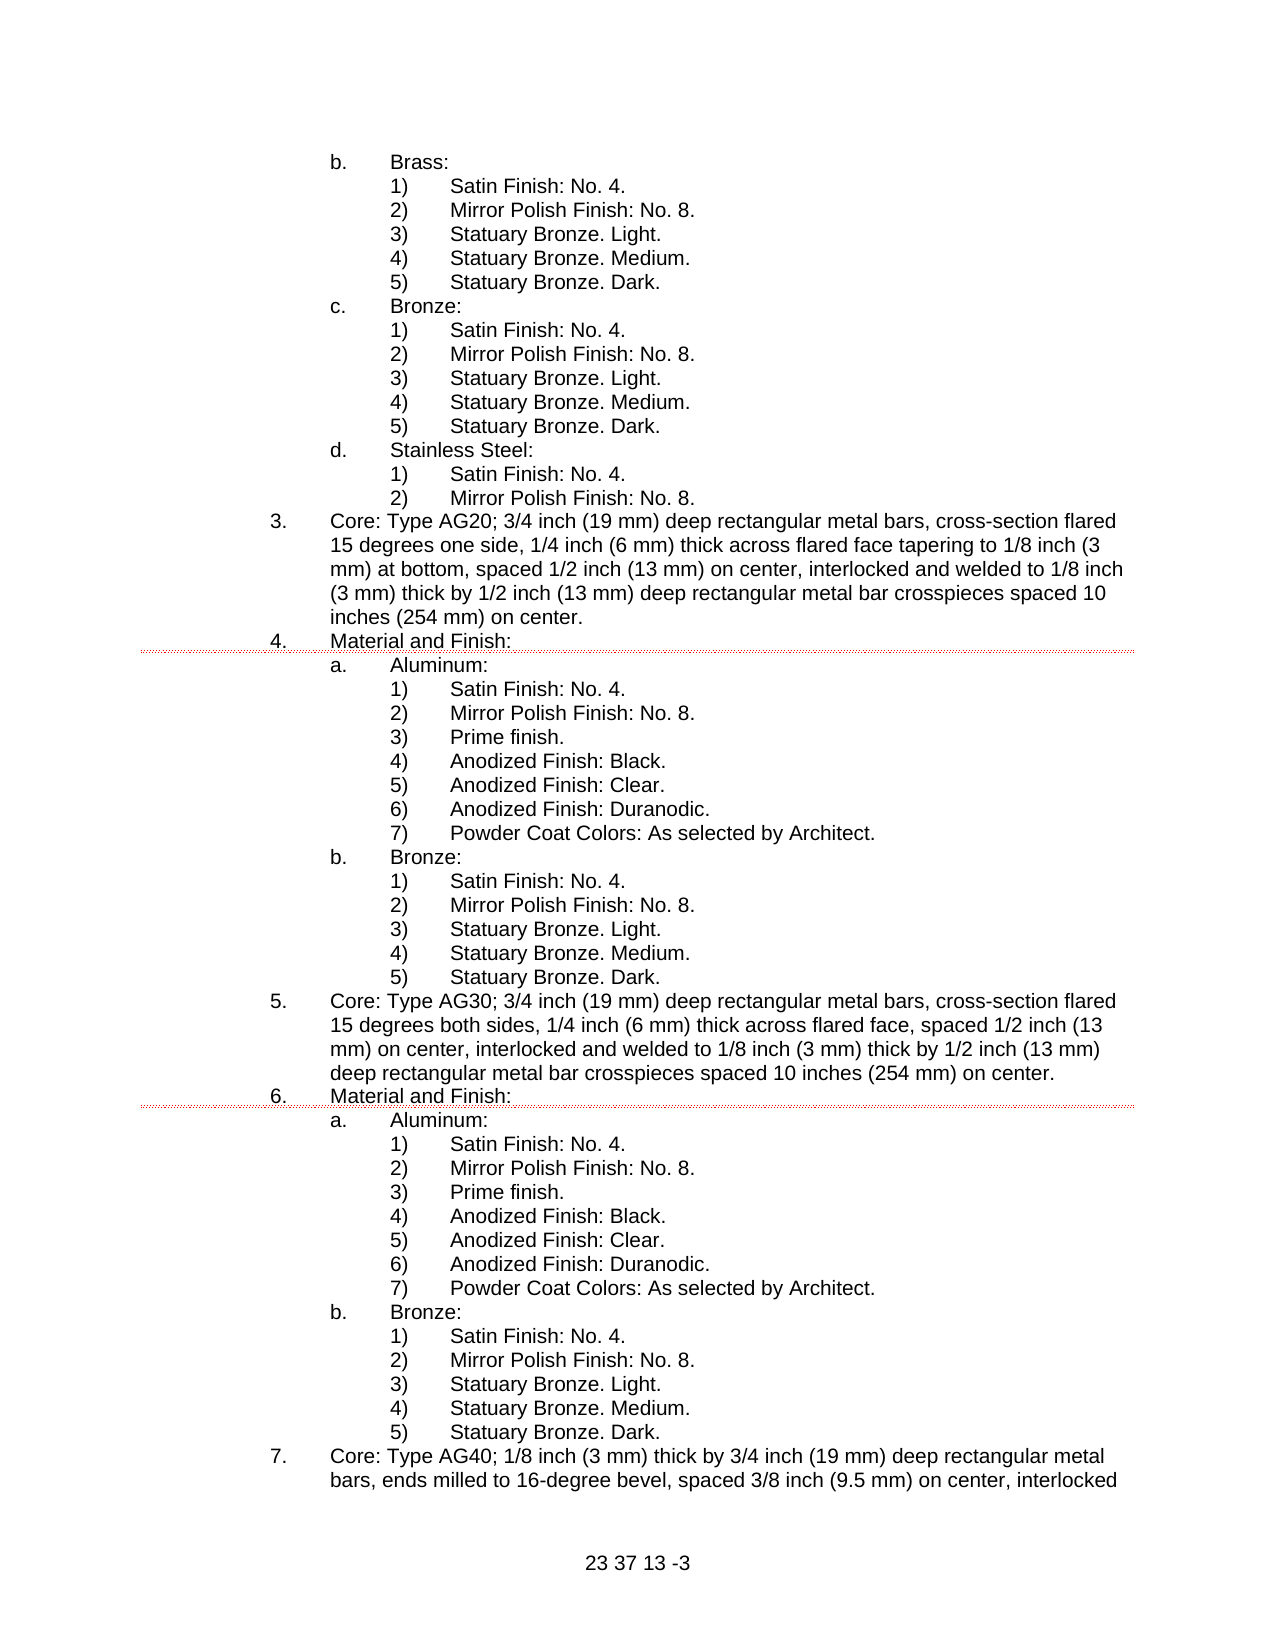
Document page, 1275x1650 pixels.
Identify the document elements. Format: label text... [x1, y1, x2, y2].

list Statuary Bronze. Light. [390, 917, 1125, 941]
list Satin Finish: No. 4. [390, 869, 1125, 893]
list Statuary Bronze. Dark. [390, 270, 1125, 294]
list Statuary Bronze. Medium. [390, 389, 1125, 413]
list Satin Finish: No. 4. [390, 677, 1125, 701]
list Stainless Steel: [330, 437, 1125, 461]
list Mirror Polish Finish: No. 8. [390, 701, 1125, 725]
list Mirror Polish Finish: No. 8. [390, 893, 1125, 917]
list Satin Finish: No. 4. [390, 1132, 1125, 1156]
list Statuary Bronze. Dark. [390, 1420, 1125, 1444]
list Anodized Finish: Duranodic. [390, 1252, 1125, 1276]
list Mirror Polish Finish: No. 8. [390, 342, 1125, 366]
list Aluminum: [330, 653, 1125, 677]
list Anodized Finish: Duranodic. [390, 797, 1125, 821]
list Brass: [330, 150, 1125, 174]
list Statuary Bronze. Dark. [390, 413, 1125, 437]
list Satin Finish: No. 4. [390, 1324, 1125, 1348]
list Mirror Polish Finish: No. 8. [390, 485, 1125, 509]
list Statuary Bronze. Dark. [390, 964, 1125, 988]
list Statuary Bronze. Light. [390, 1372, 1125, 1396]
list Aluminum: [330, 1108, 1125, 1132]
list Satin Finish: No. 4. [390, 318, 1125, 342]
list Mirror Polish Finish: No. 8. [390, 1348, 1125, 1372]
list Bronze: [330, 845, 1125, 869]
list Core: Type AG20; 3/4 inch (19 mm) deep rectangular metal bars, cross-section flared 15 degrees one side, 1/4 inch (6 mm) thick across flared face tapering to 1/8 inch (3 mm) at bottom, spaced 1/2 inch (13 mm) on center, interlocked and welded to 1/8 inch (3 mm) thick by 1/2 inch (13 mm) deep rectangular metal bar crosspieces spaced 10 inches (254 mm) on center. [270, 509, 1125, 629]
list Statuary Bronze. Medium. [390, 1396, 1125, 1420]
list Statuary Bronze. Medium. [390, 941, 1125, 964]
list Anodized Finish: Black. [390, 749, 1125, 773]
list Satin Finish: No. 4. [390, 174, 1125, 198]
list Bronze: [330, 294, 1125, 318]
list Powder Coat Colors: As selected by Architect. [390, 821, 1125, 845]
list Statuary Bronze. Light. [390, 366, 1125, 389]
list Mirror Polish Finish: No. 8. [390, 1156, 1125, 1180]
list Anodized Finish: Clear. [390, 773, 1125, 797]
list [270, 1444, 1125, 1492]
list Anodized Finish: Black. [390, 1204, 1125, 1228]
list Material and Finish: [270, 629, 1125, 653]
list Material and Finish: [270, 1084, 1125, 1108]
list Prime finish. [390, 725, 1125, 749]
list Statuary Bronze. Light. [390, 222, 1125, 246]
list Satin Finish: No. 4. [390, 461, 1125, 485]
list Mirror Polish Finish: No. 8. [390, 198, 1125, 222]
list Powder Coat Colors: As selected by Architect. [390, 1276, 1125, 1300]
list Anodized Finish: Clear. [390, 1228, 1125, 1252]
list Core: Type AG30; 3/4 inch (19 mm) deep rectangular metal bars, cross-section flared 15 degrees both sides, 1/4 inch (6 mm) thick across flared face, spaced 1/2 inch (13 mm) on center, interlocked and welded to 1/8 inch (3 mm) thick by 1/2 inch (13 mm) deep rectangular metal bar crosspieces spaced 10 inches (254 mm) on center. [270, 988, 1125, 1084]
list Prime finish. [390, 1180, 1125, 1204]
list Statuary Bronze. Medium. [390, 246, 1125, 270]
list Bronze: [330, 1300, 1125, 1324]
